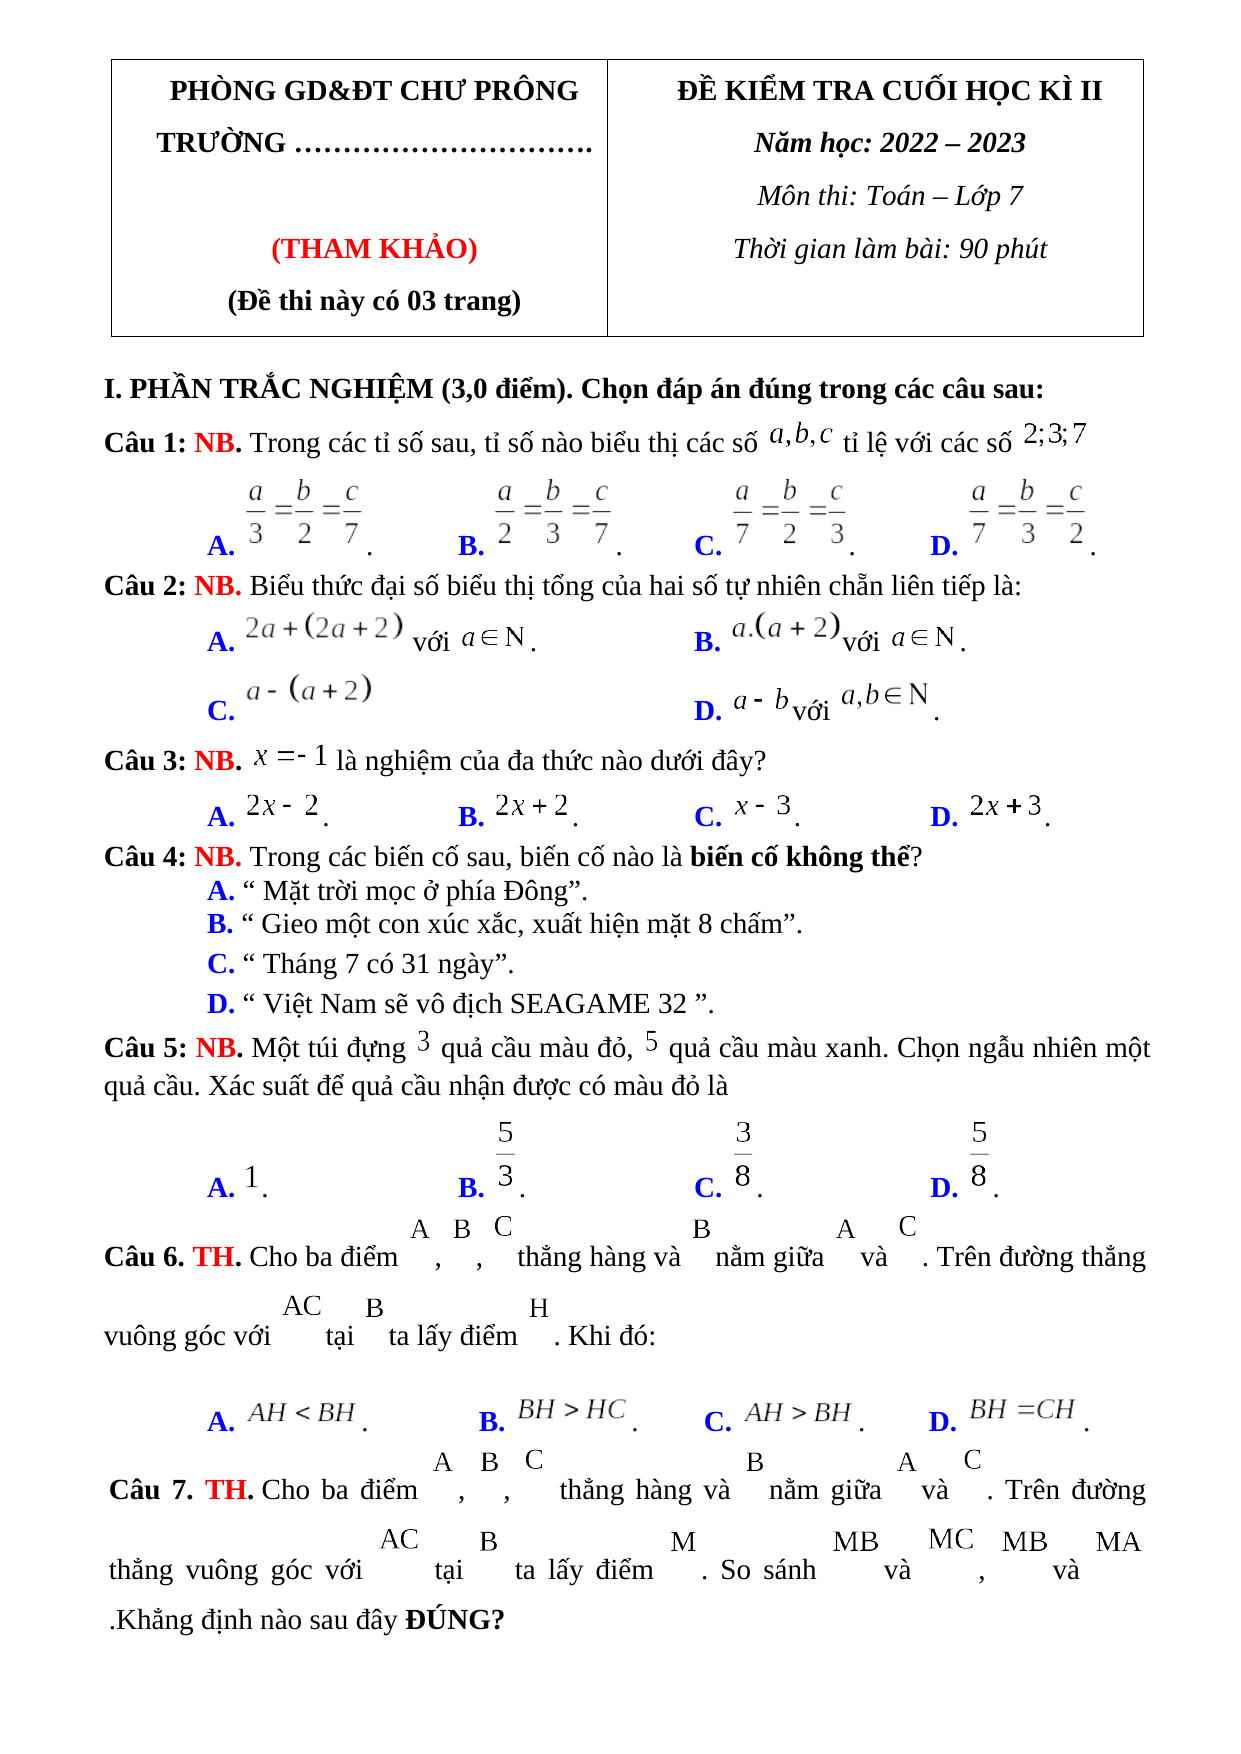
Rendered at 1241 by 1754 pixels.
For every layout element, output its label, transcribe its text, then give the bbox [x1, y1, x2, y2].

text I. PHẦN TRẮC NGHIỆM (3,0 điểm). Chọn đáp án đúng trong các câu sau: [103, 371, 1152, 404]
text C. “ Tháng 7 có 31 ngày”. [207, 946, 1152, 980]
text D. “ Việt Nam sẽ vô địch SEAGAME 32 ”. [207, 986, 1152, 1019]
text Câu 7. TH. Cho ba điểm , , thẳng hàng và nằm giữa và . Trên đường thẳng vuông góc với tại ta lấy điểm . So sánh và , và .Khẳng định nào sau đây ĐÚNG? [108, 1443, 1147, 1636]
text A. . B. . C. . D. . [207, 1393, 1152, 1437]
table_header PHÒNG GD&ĐT CHƯ PRÔNG TRƯỜNG …………………………. (THAM KHẢO) (Đề thi này có 03 trang) [112, 60, 607, 336]
text Câu 2: NB. Biểu thức đại số biểu thị tổng của hai số tự nhiên chẵn liên tiếp là: [103, 568, 1152, 602]
text C. D. với . [207, 671, 1152, 727]
text A. “ Mặt trời mọc ở phía Đông”. [207, 873, 1152, 906]
text Câu 6. TH. Cho ba điểm , , thẳng hàng và nằm giữa và . Trên đường thẳng vuông góc với tại ta lấy điểm . Khi đó: [103, 1210, 1147, 1352]
table_header ĐỀ KIỂM TRA CUỐI HỌC KÌ II Năm học: 2022 – 2023 Môn thi: Toán – Lớp 7 Thời gian làm bài: 90 phút [608, 60, 1143, 336]
text B. “ Gieo một con xúc xắc, xuất hiện mặt 8 chấm”. [207, 906, 1152, 940]
text A. . B. . C. . D. . [207, 789, 1152, 833]
text Câu 3: NB. là nghiệm của đa thức nào dưới đây? [103, 739, 1152, 777]
text Câu 1: NB. Trong các tỉ số sau, tỉ số nào biểu thị các số tỉ lệ với các số [103, 417, 1152, 459]
text A. . B. . C. . D. . [207, 1113, 1152, 1204]
list Câu 5: NB. Một túi đựng quả cầu màu đỏ, quả cầu màu xanh. Chọn ngẫu nhiên một quả cầu. Xác suất để quả cầu nhận được có màu đỏ là [103, 1026, 1152, 1102]
text A. . B. . C. . D. . [207, 471, 1152, 562]
text A. với . B. với . [207, 608, 1152, 658]
text Câu 4: NB. Trong các biến cố sau, biến cố nào là biến cố không thể? [103, 839, 1152, 873]
